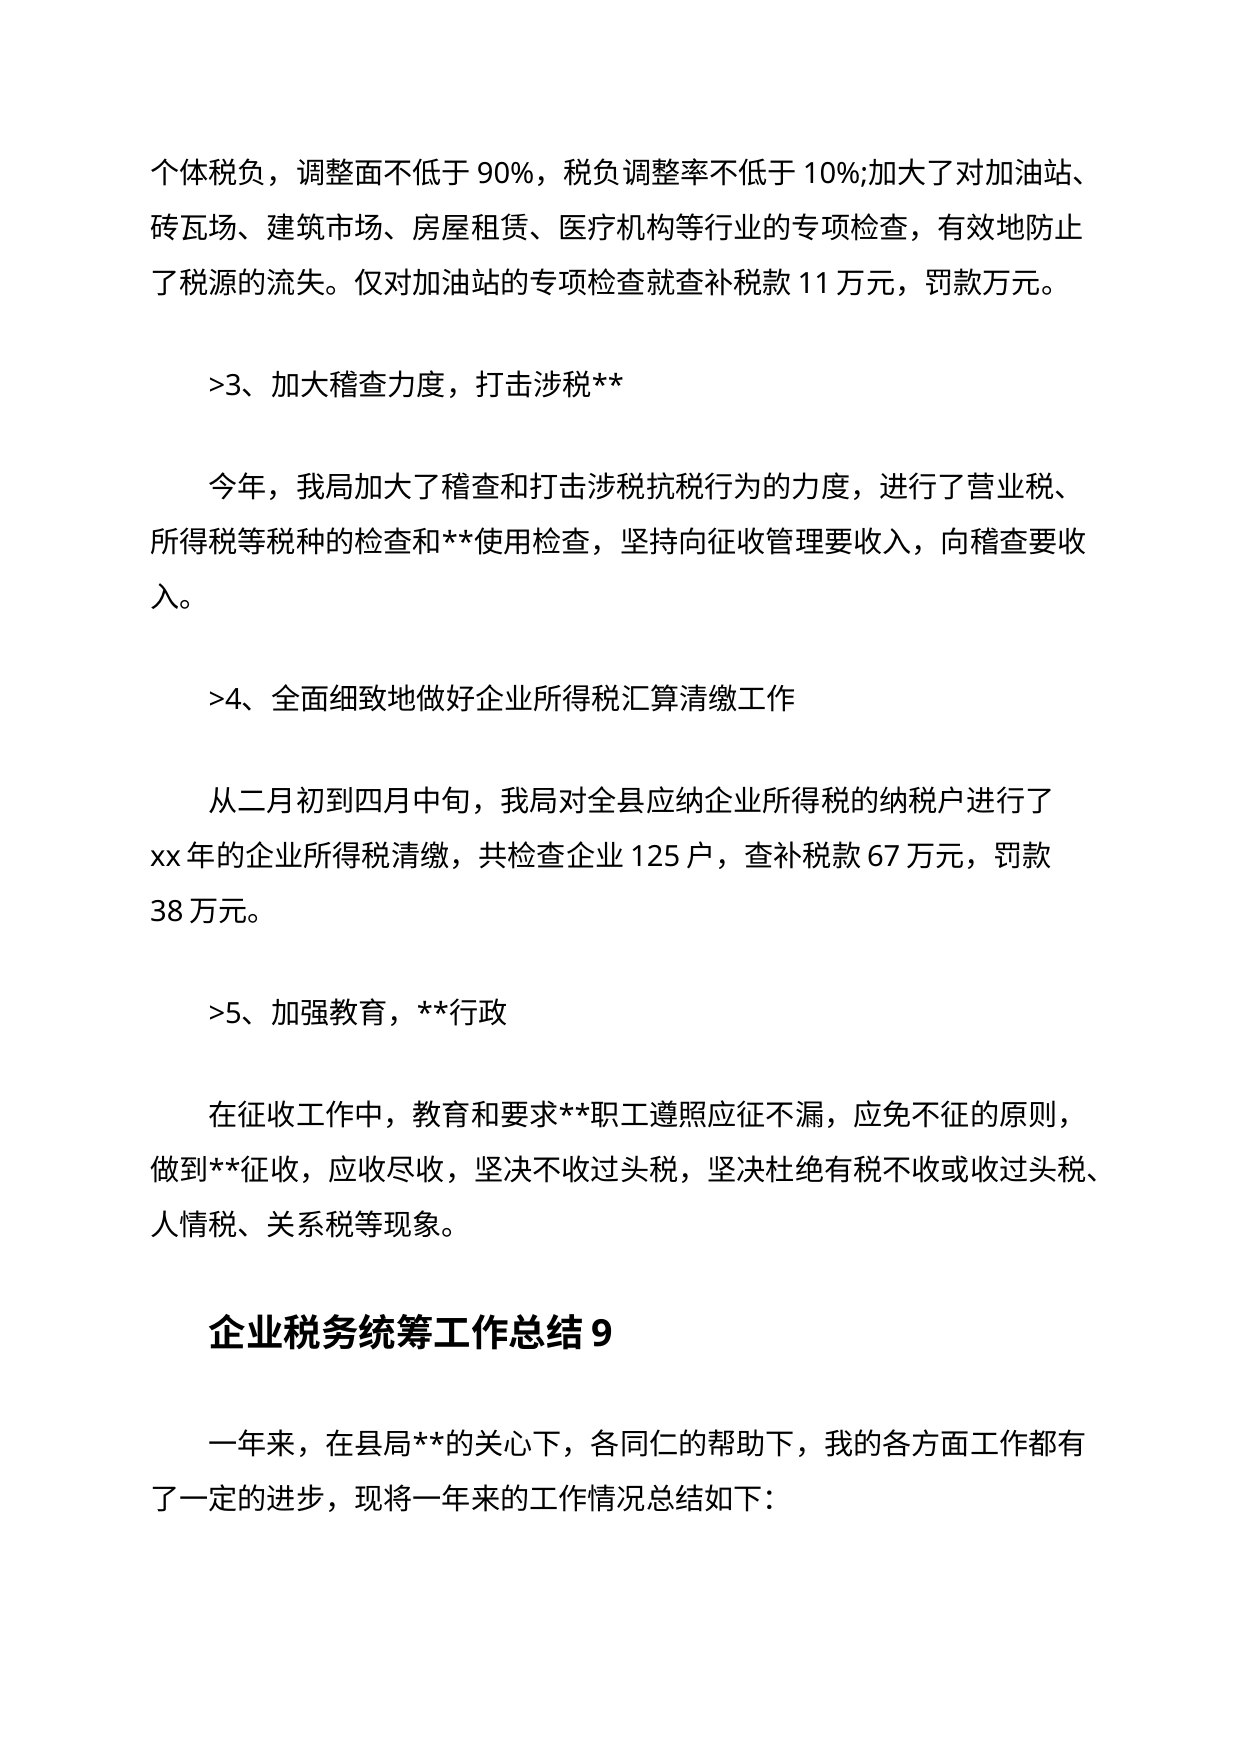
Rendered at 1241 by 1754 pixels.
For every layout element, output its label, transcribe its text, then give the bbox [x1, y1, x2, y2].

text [150, 150, 1090, 302]
text 从二月初到四月中旬，我局对全县应纳企业所得税的纳税户进行了xx年的企业所得税清缴，共检查企业125户，查补税款67万元，罚款38万元。 [150, 777, 1090, 930]
text >5、加强教育，**行政 [150, 989, 1090, 1032]
text 今年，我局加大了稽查和打击涉税抗税行为的力度，进行了营业税、所得税等税种的检查和**使用检查，坚持向征收管理要收入，向稽查要收入。 [150, 464, 1090, 616]
text >3、加大稽查力度，打击涉税** [150, 362, 1090, 404]
text 企业税务统筹工作总结9 [150, 1303, 1090, 1358]
text >4、全面细致地做好企业所得税汇算清缴工作 [150, 676, 1090, 718]
text 在征收工作中，教育和要求**职工遵照应征不漏，应免不征的原则，做到**征收，应收尽收，坚决不收过头税，坚决杜绝有税不收或收过头税、人情税、关系税等现象。 [150, 1091, 1090, 1244]
text 一年来，在县局**的关心下，各同仁的帮助下，我的各方面工作都有了一定的进步，现将一年来的工作情况总结如下： [150, 1421, 1090, 1518]
